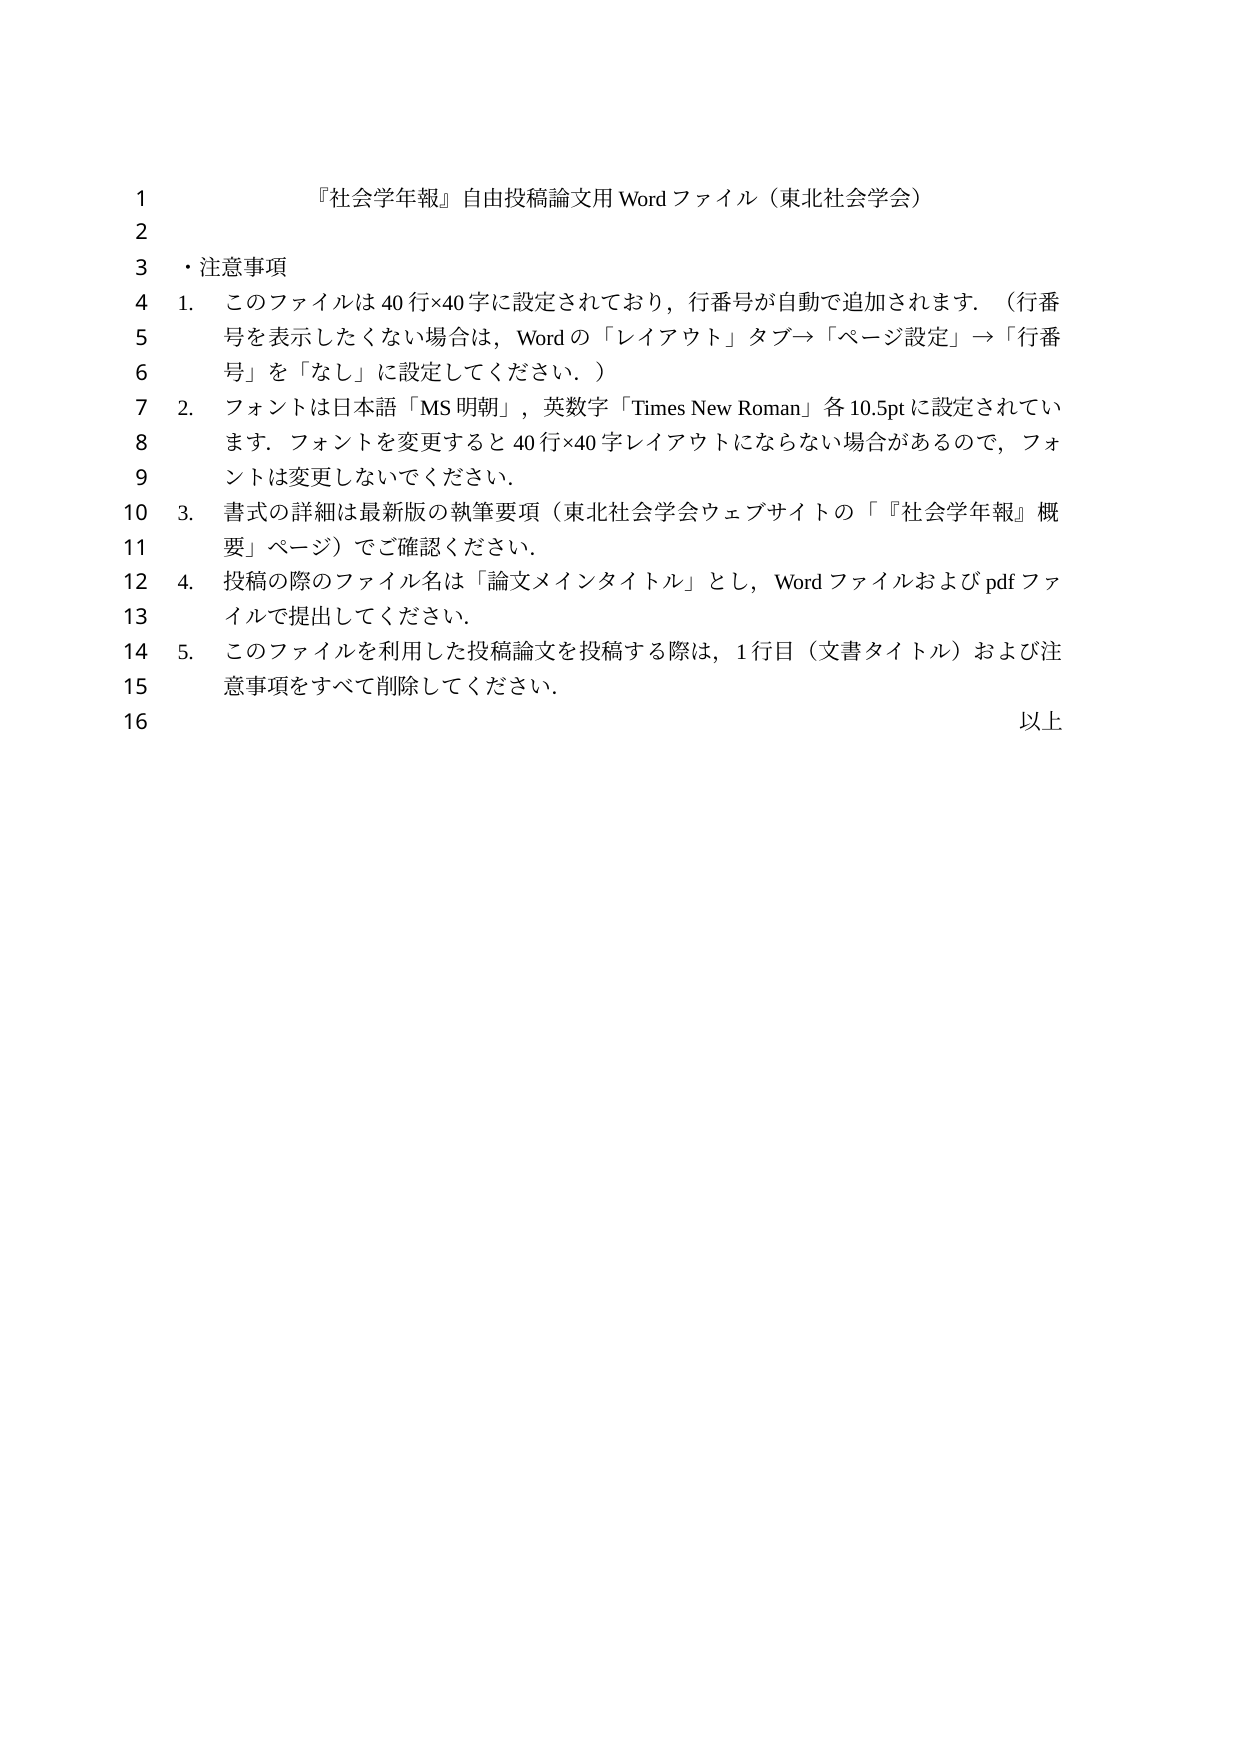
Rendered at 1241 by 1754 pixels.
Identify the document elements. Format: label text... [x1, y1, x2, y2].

list このファイルを利用した投稿論文を投稿する際は，1行目（文書タイトル）および注意事項をすべて削除してください． [177, 633, 1063, 702]
list 書式の詳細は最新版の執筆要項（東北社会学会ウェブサイトの「『社会学年報』概要」ページ）でご確認ください． [177, 493, 1063, 563]
list フォントは日本語「MS明朝」，英数字「Times New Roman」各10.5ptに設定されています．フォントを変更すると40行×40字レイアウトにならない場合があるので，フォントは変更しないでください． [177, 388, 1063, 493]
list このファイルは40行×40字に設定されており，行番号が自動で追加されます．（行番号を表示したくない場合は，Wordの「レイアウト」タブ→「ページ設定」→「行番号」を「なし」に設定してください．） [177, 284, 1063, 388]
text 以上 [177, 702, 1063, 737]
text ・注意事項 [177, 249, 1063, 284]
text 『社会学年報』自由投稿論文用Wordファイル（東北社会学会） [177, 179, 1063, 214]
list 投稿の際のファイル名は「論文メインタイトル」とし，Wordファイルおよびpdfファイルで提出してください． [177, 563, 1063, 633]
